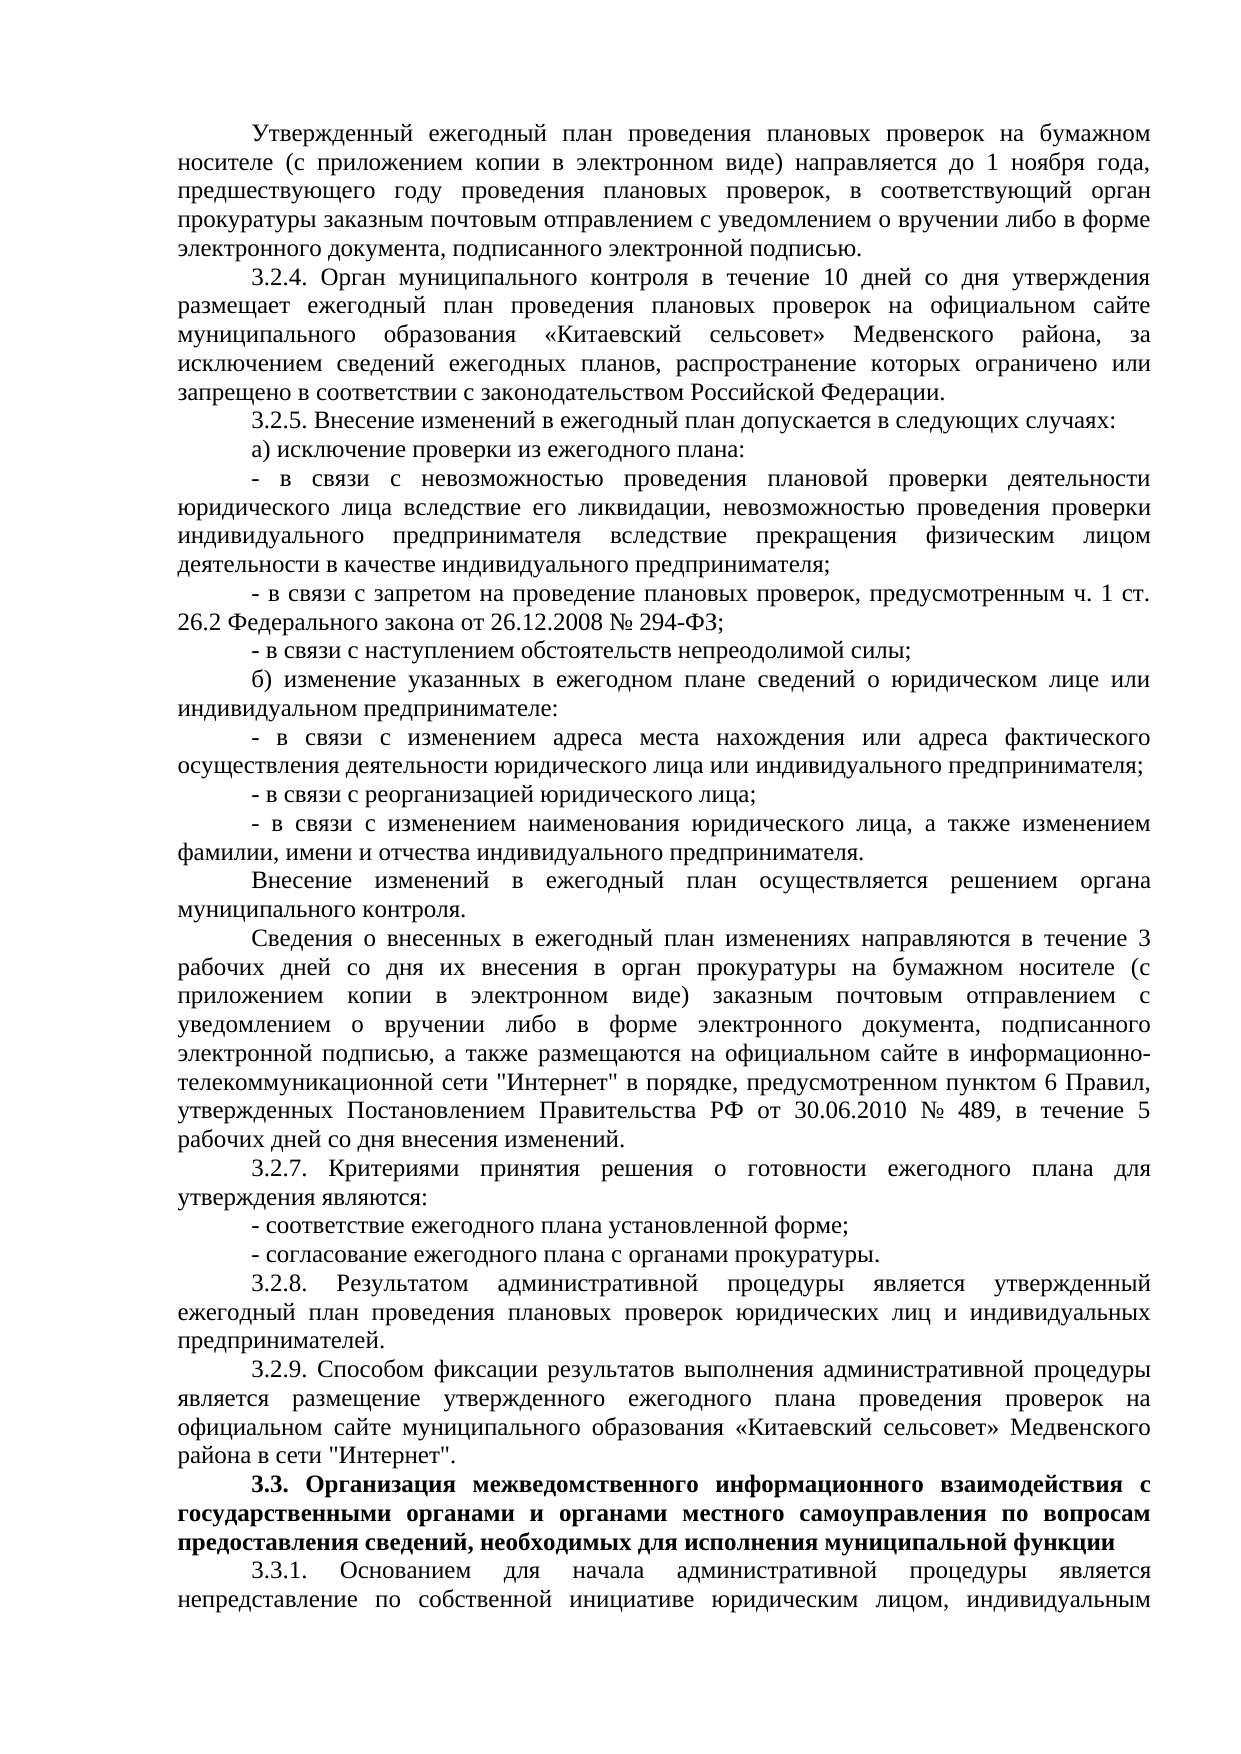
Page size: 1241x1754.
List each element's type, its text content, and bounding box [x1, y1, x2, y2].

text Сведения о внесенных в ежегодный план изменениях направляются в течение 3 рабочих дней со дня их внесения в орган прокуратуры на бумажном носителе (с приложением копии в электронном виде) заказным почтовым отправлением с уведомлением о вручении либо в форме электронного документа, подписанного электронной подписью, а также размещаются на официальном сайте в информационно-телекоммуникационной сети "Интернет" в порядке, предусмотренном пунктом 6 Правил, утвержденных Постановлением Правительства РФ от 30.06.2010 № 489, в течение 5 рабочих дней со дня внесения изменений. [177, 923, 1152, 1153]
text а) исключение проверки из ежегодного плана: [177, 434, 1152, 463]
text б) изменение указанных в ежегодном плане сведений о юридическом лице или индивидуальном предпринимателе: [177, 664, 1152, 722]
text - в связи с изменением адреса места нахождения или адреса фактического осуществления деятельности юридического лица или индивидуального предпринимателя; [177, 722, 1152, 779]
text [177, 1556, 1152, 1613]
text - согласование ежегодного плана с органами прокуратуры. [177, 1239, 1152, 1268]
text - в связи с запретом на проведение плановых проверок, предусмотренным ч. 1 ст. 26.2 Федерального закона от 26.12.2008 № 294-ФЗ; [177, 578, 1152, 636]
text 3.3. Организация межведомственного информационного взаимодействия с государственными органами и органами местного самоуправления по вопросам предоставления сведений, необходимых для исполнения муниципальной функции [177, 1469, 1152, 1556]
text 3.2.4. Орган муниципального контроля в течение 10 дней со дня утверждения размещает ежегодный план проведения плановых проверок на официальном сайте муниципального образования «Китаевский сельсовет» Медвенского района, за исключением сведений ежегодных планов, распространение которых ограничено или запрещено в соответствии с законодательством Российской Федерации. [177, 262, 1152, 406]
text 3.2.9. Способом фиксации результатов выполнения административной процедуры является размещение утвержденного ежегодного плана проведения проверок на официальном сайте муниципального образования «Китаевский сельсовет» Медвенского района в сети "Интернет". [177, 1354, 1152, 1469]
text - в связи с изменением наименования юридического лица, а также изменением фамилии, имени и отчества индивидуального предпринимателя. [177, 808, 1152, 866]
text - в связи с реорганизацией юридического лица; [177, 779, 1152, 808]
text 3.2.8. Результатом административной процедуры является утвержденный ежегодный план проведения плановых проверок юридических лиц и индивидуальных предпринимателей. [177, 1268, 1152, 1354]
text Утвержденный ежегодный план проведения плановых проверок на бумажном носителе (с приложением копии в электронном виде) направляется до 1 ноября года, предшествующего году проведения плановых проверок, в соответствующий орган прокуратуры заказным почтовым отправлением с уведомлением о вручении либо в форме электронного документа, подписанного электронной подписью. [177, 118, 1152, 262]
text - соответствие ежегодного плана установленной форме; [177, 1211, 1152, 1239]
text Внесение изменений в ежегодный план осуществляется решением органа муниципального контроля. [177, 866, 1152, 923]
text - в связи с наступлением обстоятельств непреодолимой силы; [177, 636, 1152, 664]
text 3.2.5. Внесение изменений в ежегодный план допускается в следующих случаях: [177, 406, 1152, 434]
text 3.2.7. Критериями принятия решения о готовности ежегодного плана для утверждения являются: [177, 1153, 1152, 1211]
text - в связи с невозможностью проведения плановой проверки деятельности юридического лица вследствие его ликвидации, невозможностью проведения проверки индивидуального предпринимателя вследствие прекращения физическим лицом деятельности в качестве индивидуального предпринимателя; [177, 463, 1152, 578]
